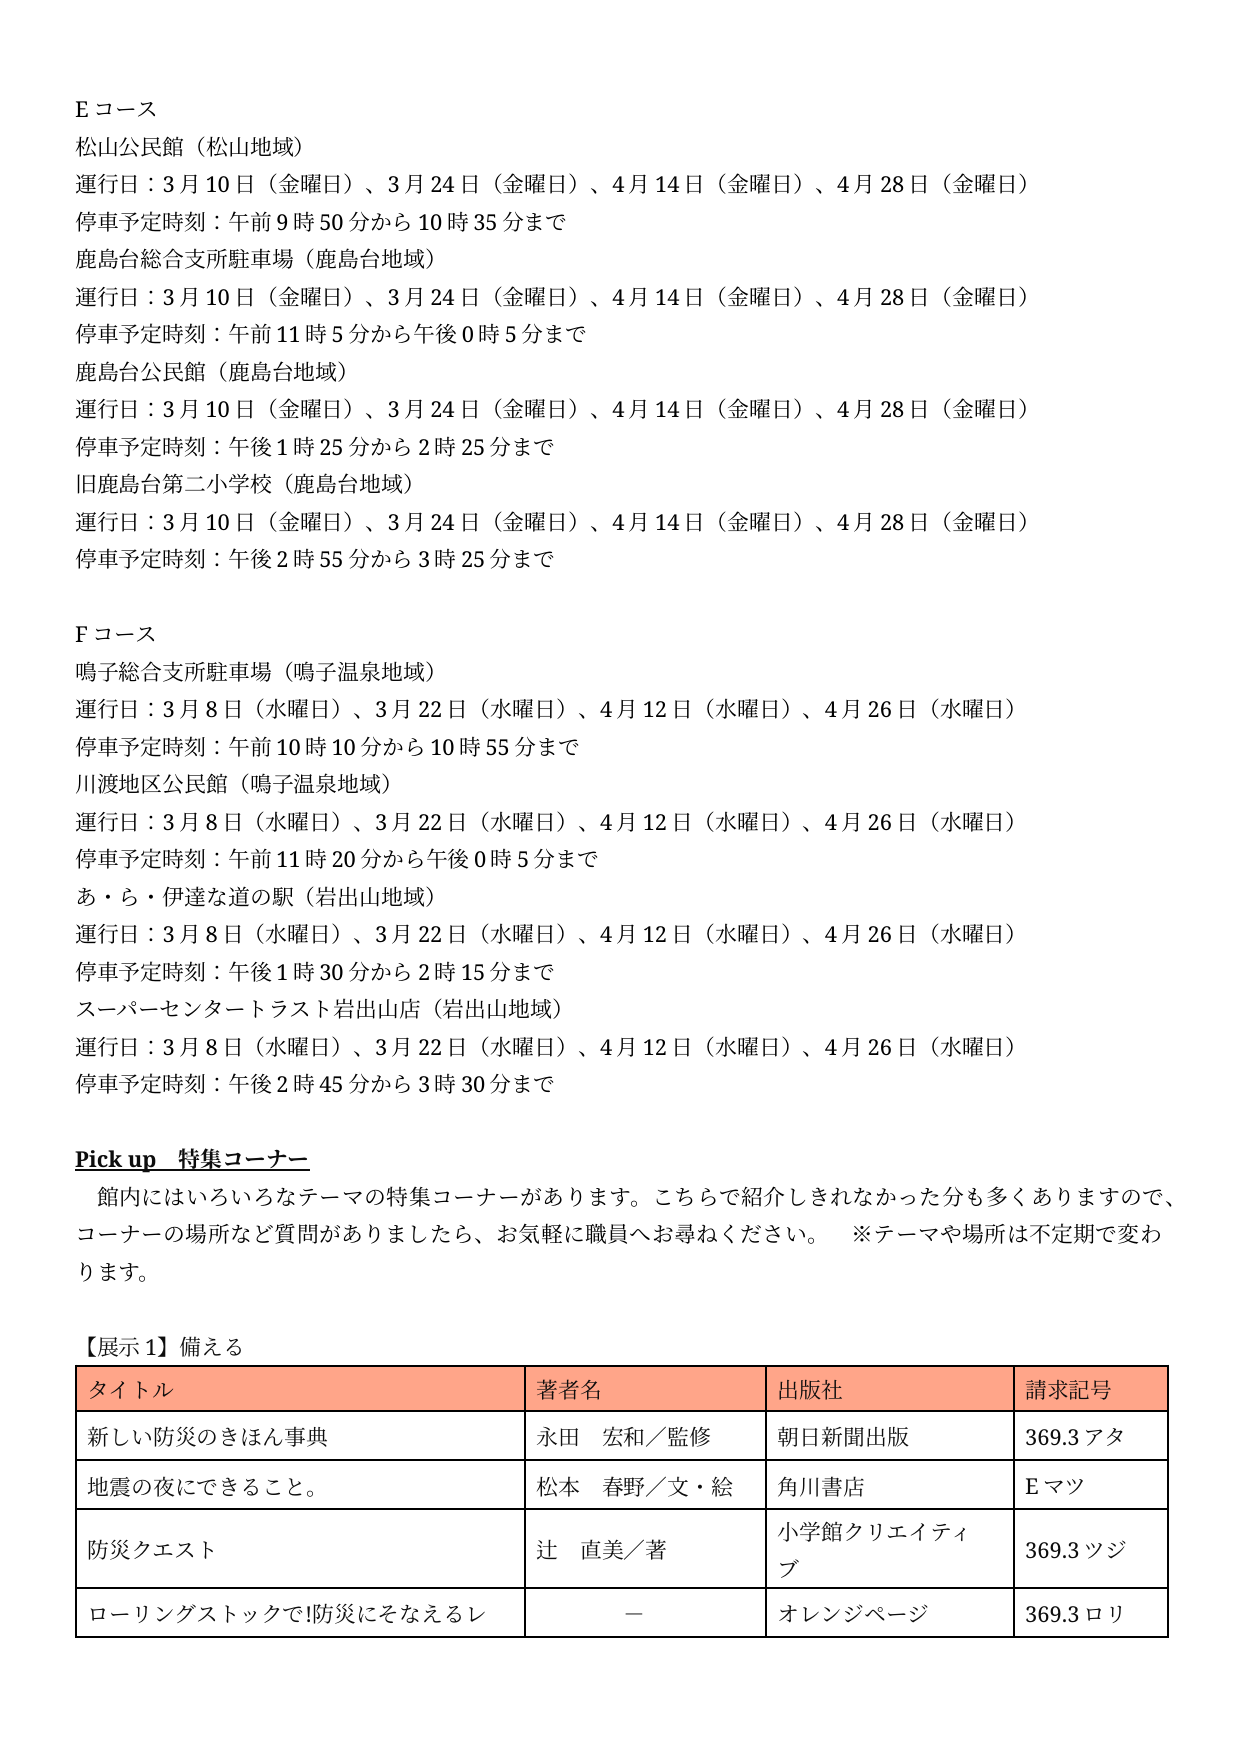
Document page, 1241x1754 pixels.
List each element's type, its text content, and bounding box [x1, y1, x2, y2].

table_cell 松本 春野／文・絵 [526, 1461, 765, 1508]
table_cell 新しい防災のきほん事典 [77, 1412, 524, 1459]
text 運行日：3月10日（金曜日）、3月24日（金曜日）、4月14日（金曜日）、4月28日（金曜日） [75, 502, 1165, 539]
text 運行日：3月10日（金曜日）、3月24日（金曜日）、4月14日（金曜日）、4月28日（金曜日） [75, 164, 1165, 202]
table_cell 369.3ロリ [1015, 1589, 1167, 1636]
text 館内にはいろいろなテーマの特集コーナーがあります。こちらで紹介しきれなかった分も多くありますので、コーナーの場所など質問がありましたら、お気軽に職員へお尋ねください。 ※テーマや場所は不定期で変わります。 [75, 1177, 1165, 1289]
table_cell 角川書店 [767, 1461, 1013, 1508]
text 停車予定時刻：午前11時5分から午後0時5分まで [75, 314, 1165, 352]
table_cell オレンジページ [767, 1589, 1013, 1636]
text 停車予定時刻：午後1時25分から2時25分まで [75, 427, 1165, 464]
table_cell － [526, 1589, 765, 1636]
table_cell 地震の夜にできること。 [77, 1461, 524, 1508]
text 【展示1】備える [75, 1327, 1143, 1364]
table_cell 朝日新聞出版 [767, 1412, 1013, 1459]
text 運行日：3月8日（水曜日）、3月22日（水曜日）、4月12日（水曜日）、4月26日（水曜日） [75, 914, 1165, 952]
text 鹿島台公民館（鹿島台地域） [75, 352, 1165, 389]
table_cell Eマツ [1015, 1461, 1167, 1508]
text 運行日：3月8日（水曜日）、3月22日（水曜日）、4月12日（水曜日）、4月26日（水曜日） [75, 689, 1165, 727]
text 運行日：3月8日（水曜日）、3月22日（水曜日）、4月12日（水曜日）、4月26日（水曜日） [75, 802, 1165, 839]
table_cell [77, 1589, 524, 1636]
text あ・ら・伊達な道の駅（岩出山地域） [75, 877, 1165, 914]
table_cell 369.3アタ [1015, 1412, 1167, 1459]
text スーパーセンタートラスト岩出山店（岩出山地域） [75, 989, 1165, 1027]
text 停車予定時刻：午前10時10分から10時55分まで [75, 727, 1165, 764]
text 鹿島台総合支所駐車場（鹿島台地域） [75, 239, 1165, 277]
text 旧鹿島台第二小学校（鹿島台地域） [75, 464, 1165, 502]
text 川渡地区公民館（鳴子温泉地域） [75, 764, 1165, 802]
table_header 著者名 [526, 1367, 765, 1410]
table_cell 辻 直美／著 [526, 1510, 765, 1587]
table_cell 防災クエスト [77, 1510, 524, 1587]
text Eコース [75, 89, 1165, 127]
text 運行日：3月10日（金曜日）、3月24日（金曜日）、4月14日（金曜日）、4月28日（金曜日） [75, 277, 1165, 314]
text 停車予定時刻：午後1時30分から2時15分まで [75, 952, 1165, 989]
table_cell 永田 宏和／監修 [526, 1412, 765, 1459]
text Pick up 特集コーナー [75, 1139, 1143, 1177]
table_header 請求記号 [1015, 1367, 1167, 1410]
table_cell 369.3ツジ [1015, 1510, 1167, 1587]
text 停車予定時刻：午前11時20分から午後0時5分まで [75, 839, 1165, 877]
table_header 出版社 [767, 1367, 1013, 1410]
text 鳴子総合支所駐車場（鳴子温泉地域） [75, 652, 1165, 689]
text 松山公民館（松山地域） [75, 127, 1165, 164]
text 運行日：3月8日（水曜日）、3月22日（水曜日）、4月12日（水曜日）、4月26日（水曜日） [75, 1027, 1165, 1064]
text 停車予定時刻：午後2時55分から3時25分まで [75, 539, 1165, 577]
table_header タイトル [77, 1367, 524, 1410]
text 運行日：3月10日（金曜日）、3月24日（金曜日）、4月14日（金曜日）、4月28日（金曜日） [75, 389, 1165, 427]
text Fコース [75, 614, 1165, 652]
text 停車予定時刻：午前9時50分から10時35分まで [75, 202, 1165, 239]
text 停車予定時刻：午後2時45分から3時30分まで [75, 1064, 1165, 1102]
table_cell 小学館クリエイティブ [767, 1510, 1013, 1587]
